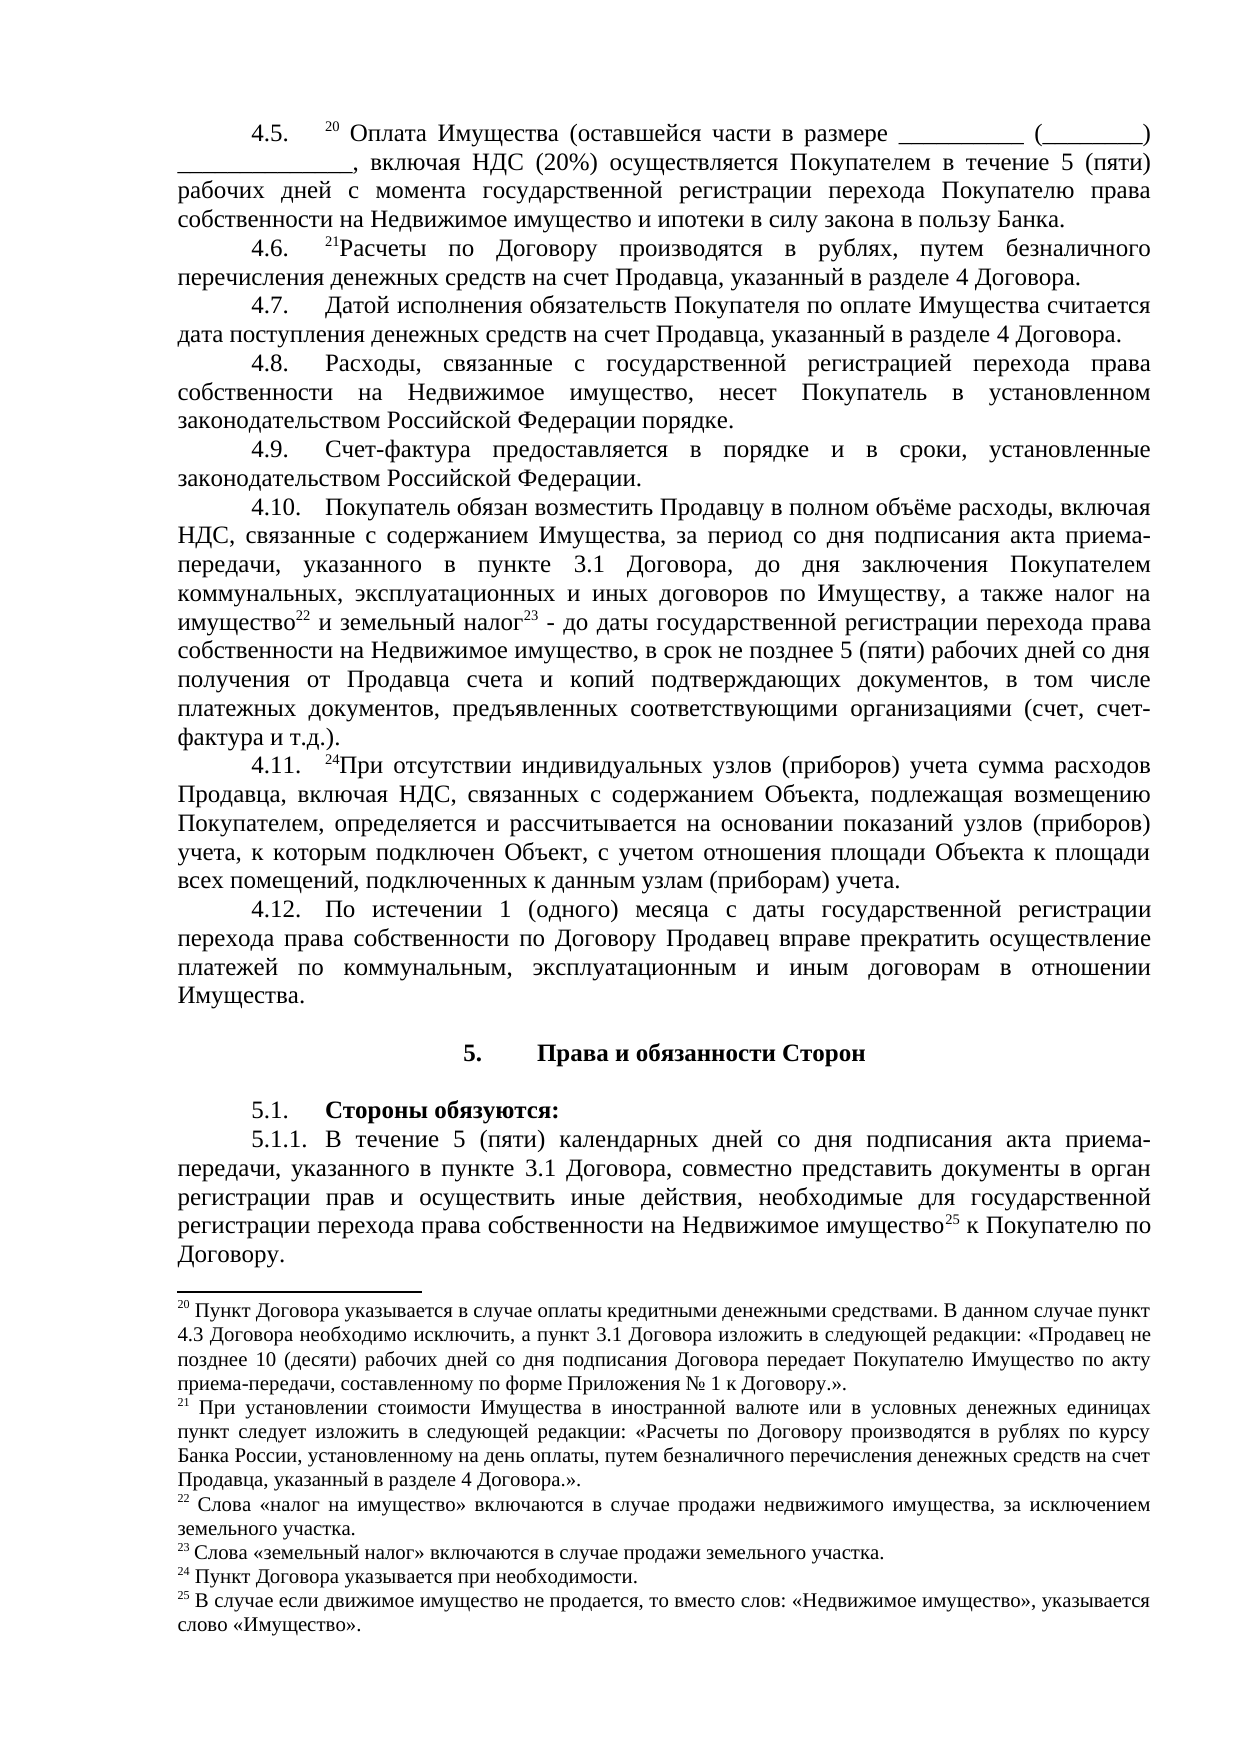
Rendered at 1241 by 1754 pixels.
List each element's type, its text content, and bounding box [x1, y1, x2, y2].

list Датой исполнения обязательств Покупателя по оплате Имущества считается дата поступления денежных средств на счет Продавца, указанный в разделе 13 Договора. [177, 291, 1152, 348]
list Оплата Имущества (оставшейся части в размере __________ (________) ______________, включая НДС (20%) осуществляется Покупателем в течение 5 (пяти) рабочих дней с момента государственной регистрации перехода Покупателю права собственности на Недвижимое имущество и ипотеки в силу закона в пользу Банка. [177, 118, 1152, 233]
list При отсутствии индивидуальных узлов (приборов) учета сумма расходов Продавца, включая НДС, связанных с содержанием Объекта, подлежащая возмещению Покупателем, определяется и рассчитывается на основании показаний узлов (приборов) учета, к которым подключен Объект, с учетом отношения площади Объекта к площади всех помещений, подключенных к данным узлам (приборам) учета. [177, 751, 1152, 894]
list Счет-фактура предоставляется в порядке и в сроки, установленные законодательством Российской Федерации. [177, 434, 1152, 492]
list Расчеты по Договору производятся в рублях, путем безналичного перечисления денежных средств на счет Продавца, указанный в разделе 13 Договора. [177, 233, 1152, 291]
list Стороны обязуются: [177, 1096, 1152, 1124]
list Покупатель обязан возместить Продавцу в полном объёме расходы, включая НДС, связанные с содержанием Имущества, за период со дня подписания акта приема-передачи, указанного в пункте 3.1 Договора, до дня заключения Покупателем коммунальных, эксплуатационных и иных договоров по Имуществу, а также налог на имущество и земельный налог - до даты государственной регистрации перехода права собственности на Недвижимое имущество, в срок не позднее 5 (пяти) рабочих дней со дня получения от Продавца счета и копий подтверждающих документов, в том числе платежных документов, предъявленных соответствующими организациями (счет, счет-фактура и т.д.). [177, 492, 1152, 751]
list В течение 5 (пяти) календарных дней со дня подписания акта приема-передачи, указанного в пункте 3.1 Договора, совместно представить документы в орган регистрации прав и осуществить иные действия, необходимые для государственной регистрации перехода права собственности на Недвижимое имущество к Покупателю по Договору. [177, 1124, 1152, 1268]
list Расходы, связанные с государственной регистрацией перехода права собственности на Недвижимое имущество, несет Покупатель в установленном законодательством Российской Федерации порядке. [177, 348, 1152, 434]
list По истечении 1 (одного) месяца с даты государственной регистрации перехода права собственности по Договору Продавец вправе прекратить осуществление платежей по коммунальным, эксплуатационным и иным договорам в отношении Имущества. [177, 894, 1152, 1009]
list Права и обязанности Сторон [177, 1038, 1152, 1067]
